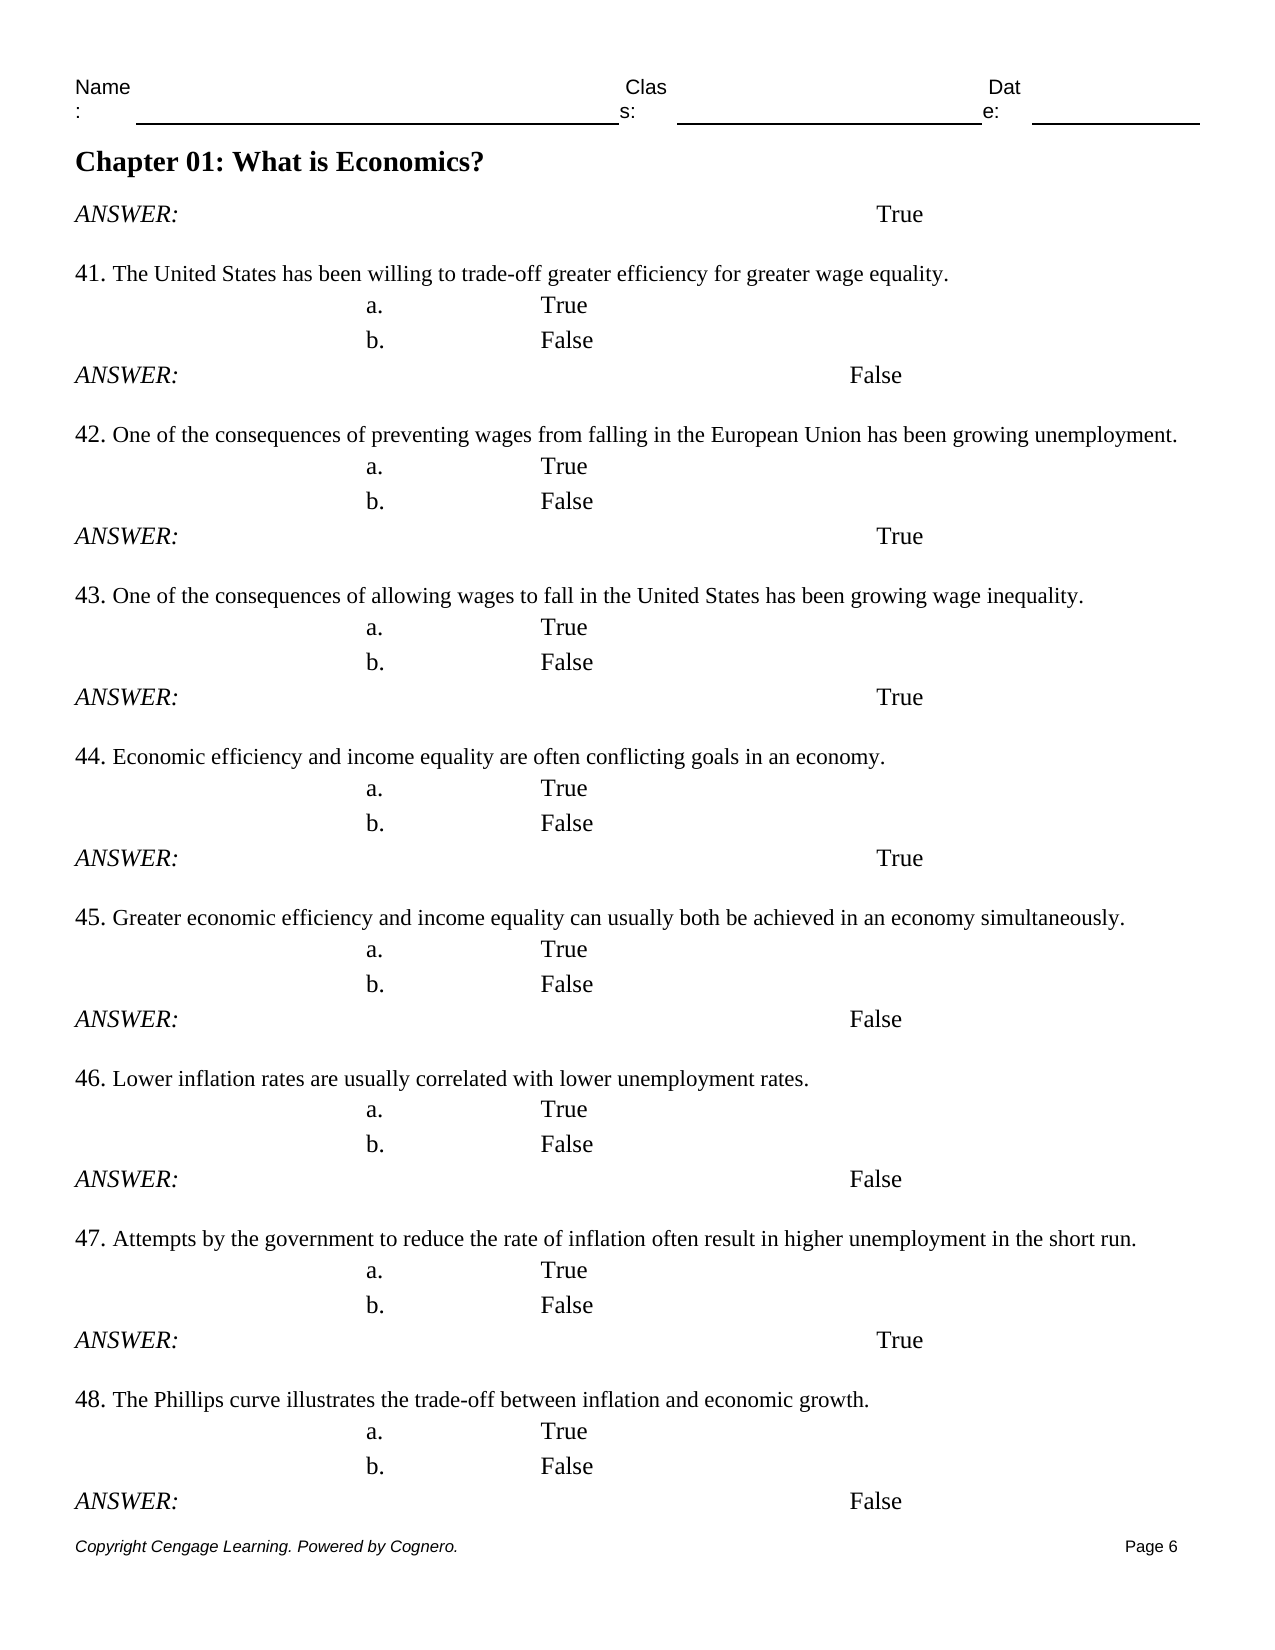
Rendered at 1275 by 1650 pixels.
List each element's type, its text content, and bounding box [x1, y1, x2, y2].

table_header 43. One of the consequences of allowing wages to fall in the United States has been growing wage inequality. [75, 580, 1200, 714]
table_header 41. The United States has been willing to trade-off greater efficiency for greater wage equality. [75, 259, 1200, 392]
table_header 48. The Phillips curve illustrates the trade-off between inflation and economic growth. [75, 1384, 1200, 1518]
table_header 44. Economic efficiency and income equality are often conflicting goals in an economy. [75, 741, 1200, 875]
table_header 42. One of the consequences of preventing wages from falling in the European Union has been growing unemployment. [75, 419, 1200, 553]
table_header 45. Greater economic efficiency and income equality can usually both be achieved in an economy simultaneously. [75, 902, 1200, 1036]
table_header 47. Attempts by the government to reduce the rate of inflation often result in higher unemployment in the short run. [75, 1224, 1200, 1357]
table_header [75, 196, 1200, 232]
table_header 46. Lower inflation rates are usually correlated with lower unemployment rates. [75, 1063, 1200, 1197]
